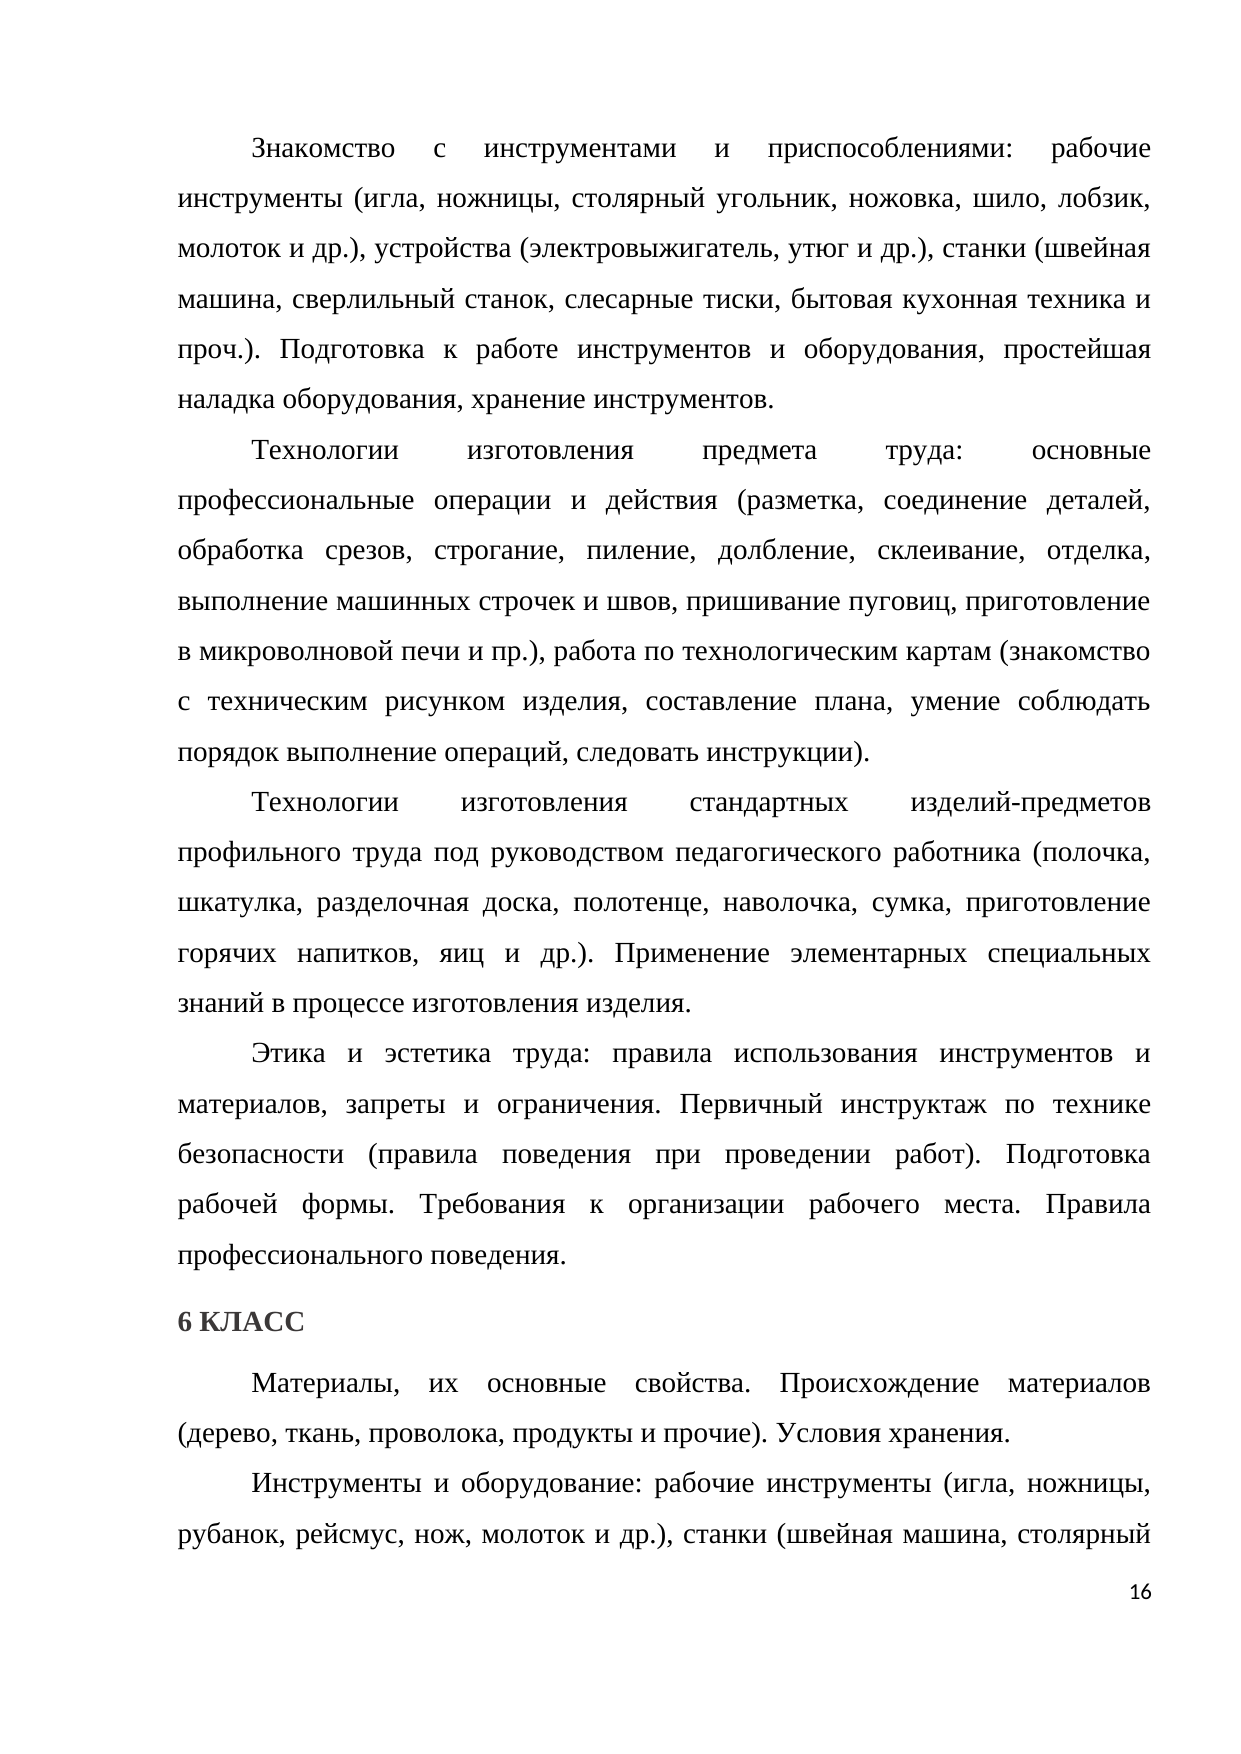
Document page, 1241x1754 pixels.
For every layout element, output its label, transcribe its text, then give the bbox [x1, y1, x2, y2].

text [177, 1466, 1152, 1549]
text Знакомство с инструментами и приспособлениями: рабочие инструменты (игла, ножницы, столярный угольник, ножовка, шило, лобзик, молоток и др.), устройства (электровыжигатель, утюг и др.), станки (швейная машина, сверлильный станок, слесарные тиски, бытовая кухонная техника и проч.). Подготовка к работе инструментов и оборудования, простейшая наладка оборудования, хранение инструментов. [177, 130, 1152, 415]
subtitle 6 КЛАСС [177, 1304, 1152, 1337]
text Материалы, их основные свойства. Происхождение материалов (дерево, ткань, проволока, продукты и прочие). Условия хранения. [177, 1365, 1152, 1449]
text Этика и эстетика труда: правила использования инструментов и материалов, запреты и ограничения. Первичный инструктаж по технике безопасности (правила поведения при проведении работ). Подготовка рабочей формы. Требования к организации рабочего места. Правила профессионального поведения. [177, 1036, 1152, 1270]
text Технологии изготовления предмета труда: основные профессиональные операции и действия (разметка, соединение деталей, обработка срезов, строгание, пиление, долбление, склеивание, отделка, выполнение машинных строчек и швов, пришивание пуговиц, приготовление в микроволновой печи и пр.), работа по технологическим картам (знакомство с техническим рисунком изделия, составление плана, умение соблюдать порядок выполнение операций, следовать инструкции). [177, 432, 1152, 767]
text Технологии изготовления стандартных изделий-предметов профильного труда под руководством педагогического работника (полочка, шкатулка, разделочная доска, полотенце, наволочка, сумка, приготовление горячих напитков, яиц и др.). Применение элементарных специальных знаний в процессе изготовления изделия. [177, 784, 1152, 1019]
